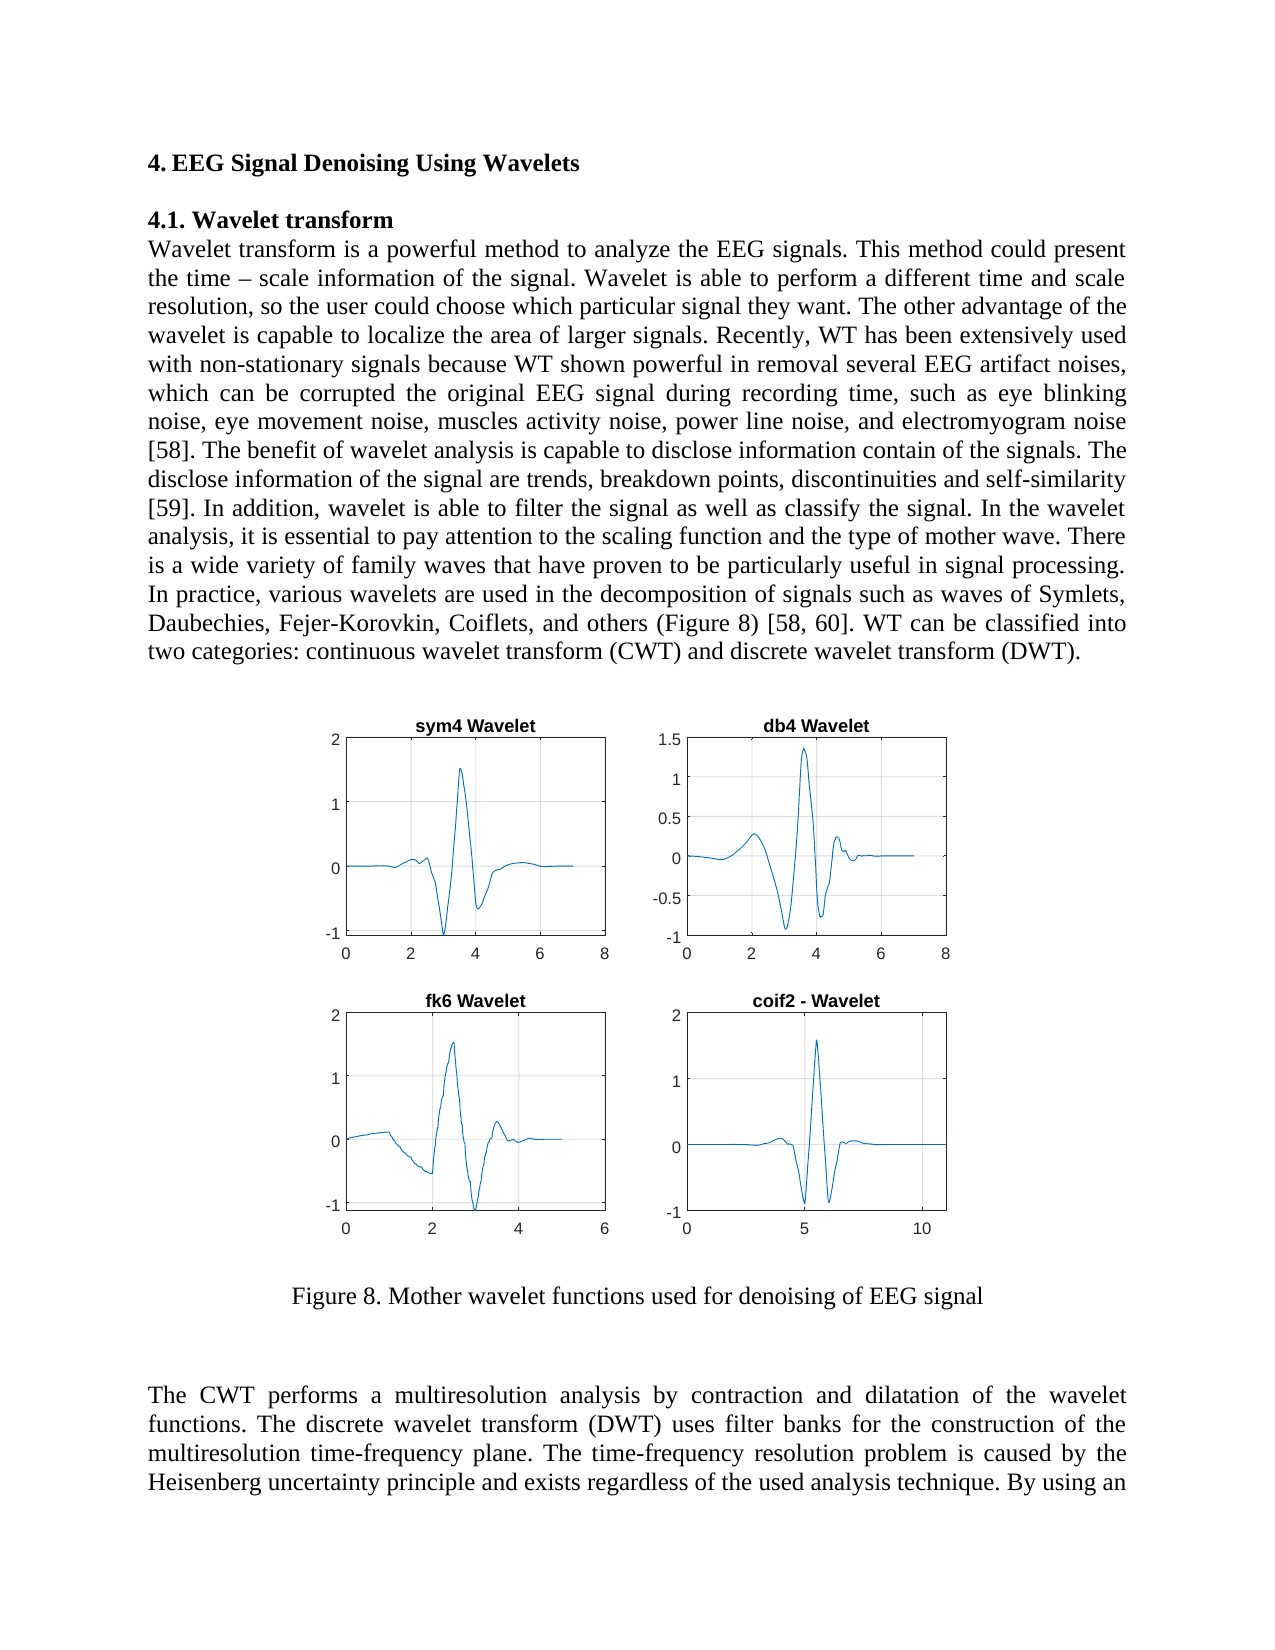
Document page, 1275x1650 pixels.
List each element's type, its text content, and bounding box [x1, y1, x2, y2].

text 4. EEG Signal Denoising Using Wavelets [148, 148, 1127, 176]
text 4.1. Wavelet transform [148, 205, 1127, 234]
list Figure 8. Mother wavelet functions used for denoising of EEG signal [148, 1281, 1127, 1310]
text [148, 1381, 1127, 1496]
text Wavelet transform is a powerful method to analyze the EEG signals. This method could present the time – scale information of the signal. Wavelet is able to perform a different time and scale resolution, so the user could choose which particular signal they want. The other advantage of the wavelet is capable to localize the area of larger signals. Recently, WT has been extensively used with non-stationary signals because WT shown powerful in removal several EEG artifact noises, which can be corrupted the original EEG signal during recording time, such as eye blinking noise, eye movement noise, muscles activity noise, power line noise, and electromyogram noise [58]. The benefit of wavelet analysis is capable to disclose information contain of the signals. The disclose information of the signal are trends, breakdown points, discontinuities and self-similarity [59]. In addition, wavelet is able to filter the signal as well as classify the signal. In the wavelet analysis, it is essential to pay attention to the scaling function and the type of mother wave. There is a wide variety of family waves that have proven to be particularly useful in signal processing. In practice, various wavelets are used in the decomposition of signals such as waves of Symlets, Daubechies, Fejer-Korovkin, Coiflets, and others (Figure 8) [58, 60]. WT can be classified into two categories: continuous wavelet transform (CWT) and discrete wavelet transform (DWT). [148, 234, 1127, 665]
